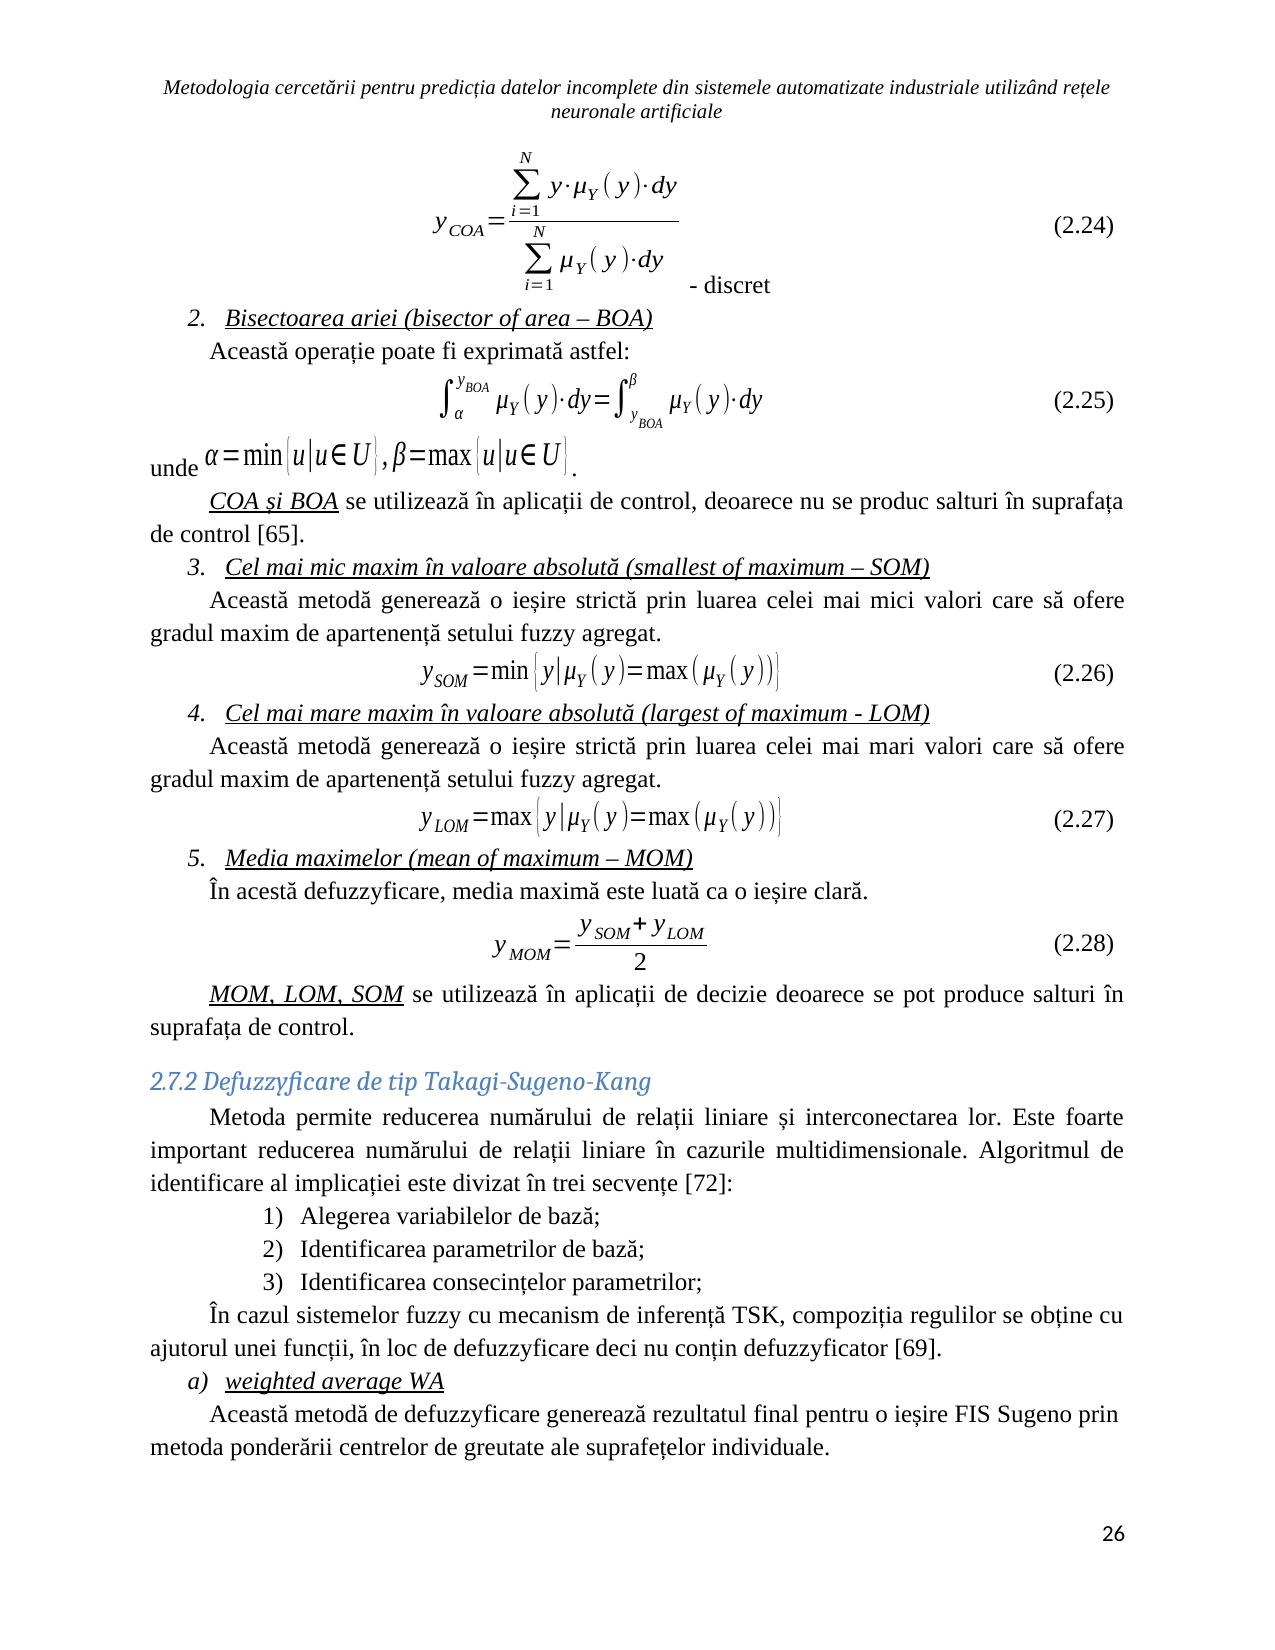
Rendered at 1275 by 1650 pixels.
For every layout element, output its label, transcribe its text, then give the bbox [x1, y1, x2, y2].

table_header [171, 651, 1031, 698]
list Alegerea variabilelor de bază; [262, 1201, 1125, 1230]
table_header (2.27) [1031, 797, 1125, 843]
list Identificarea consecințelor parametrilor; [262, 1267, 1125, 1296]
text unde . [150, 434, 1125, 482]
text Această operație poate fi exprimată astfel: [150, 336, 1125, 365]
subtitle 2.7.2 Defuzzyficare de tip Takagi-Sugeno-Kang [150, 1066, 1125, 1097]
table_header (2.28) [1031, 909, 1125, 979]
text În cazul sistemelor fuzzy cu mecanism de inferență TSK, compoziția regulilor se obține cu ajutorul unei funcții, în loc de defuzzyficare deci nu conțin defuzzyficator [69]. [150, 1300, 1125, 1362]
table_header [171, 797, 1031, 843]
table_header [171, 369, 1031, 434]
list Cel mai mare maxim în valoare absolută (largest of maximum - LOM) [187, 698, 1125, 727]
table_cell (2.24) [1031, 150, 1125, 303]
text Această metodă generează o ieșire strictă prin luarea celei mai mari valori care să ofere gradul maxim de apartenență setului fuzzy agregat. [150, 731, 1125, 793]
text Această metodă de defuzzyficare generează rezultatul final pentru o ieșire FIS Sugeno prin metoda ponderării centrelor de greutate ale suprafețelor individuale. [150, 1399, 1125, 1461]
list weighted average WA [187, 1366, 1125, 1395]
table_header [171, 909, 1031, 979]
list Bisectoarea ariei (bisector of area – BOA) [187, 303, 1125, 332]
table_header (2.25) [1031, 369, 1125, 434]
table_header (2.26) [1031, 651, 1125, 698]
list Media maximelor (mean of maximum – MOM) [187, 843, 1125, 872]
text Metoda permite reducerea numărului de relații liniare și interconectarea lor. Este foarte important reducerea numărului de relații liniare în cazurile multidimensionale. Algoritmul de identificare al implicației este divizat în trei secvențe [72]: [150, 1102, 1125, 1197]
list Cel mai mic maxim în valoare absolută (smallest of maximum – SOM) [187, 552, 1125, 581]
table_cell - discret [171, 150, 1031, 303]
text Această metodă generează o ieșire strictă prin luarea celei mai mici valori care să ofere gradul maxim de apartenență setului fuzzy agregat. [150, 585, 1125, 647]
text MOM, LOM, SOM se utilizează în aplicații de decizie deoarece se pot produce salturi în suprafața de control. [150, 979, 1125, 1041]
text COA și BOA se utilizează în aplicații de control, deoarece nu se produc salturi în suprafața de control [65]. [150, 486, 1125, 548]
text În acestă defuzzyficare, media maximă este luată ca o ieșire clară. [150, 876, 1125, 905]
list Identificarea parametrilor de bază; [262, 1234, 1125, 1263]
